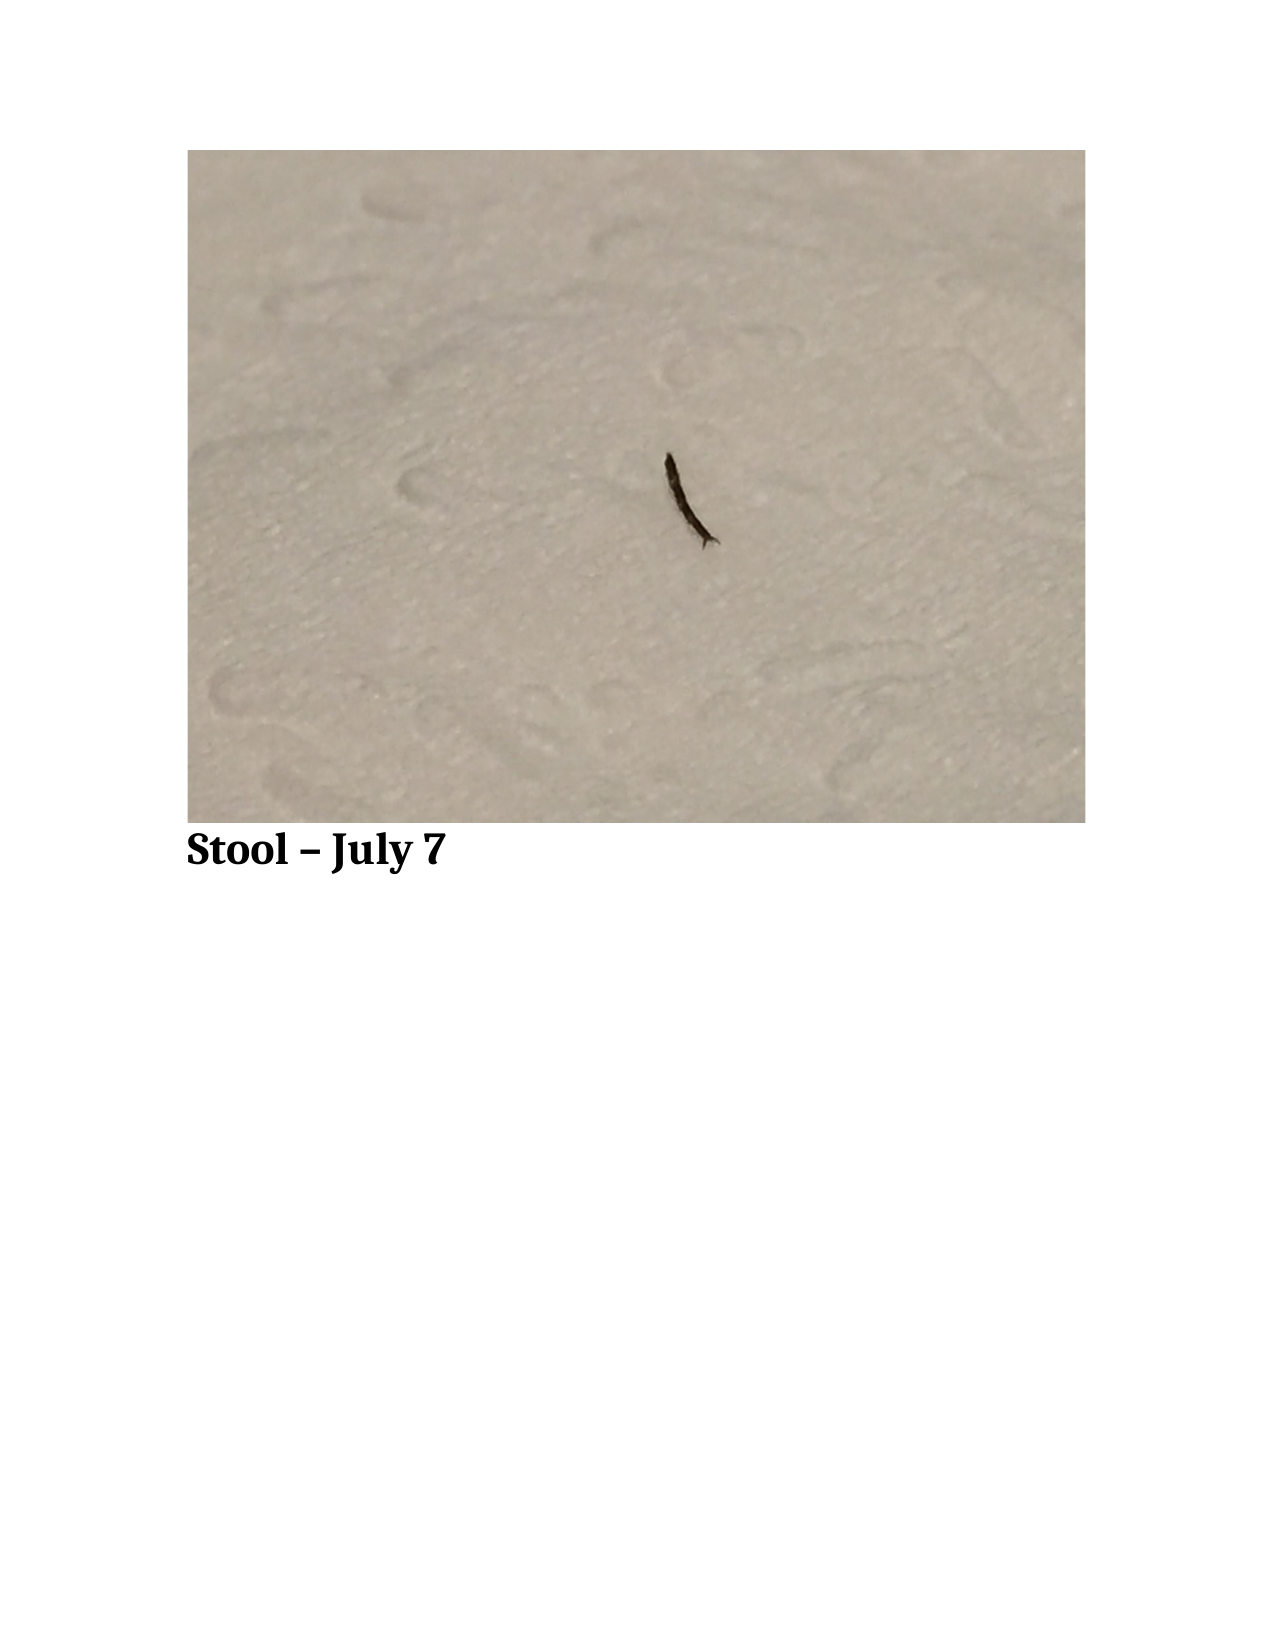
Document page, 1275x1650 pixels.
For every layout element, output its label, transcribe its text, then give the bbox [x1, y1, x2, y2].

picture [187, 150, 1086, 823]
text Stool – July 7 [187, 823, 1087, 876]
